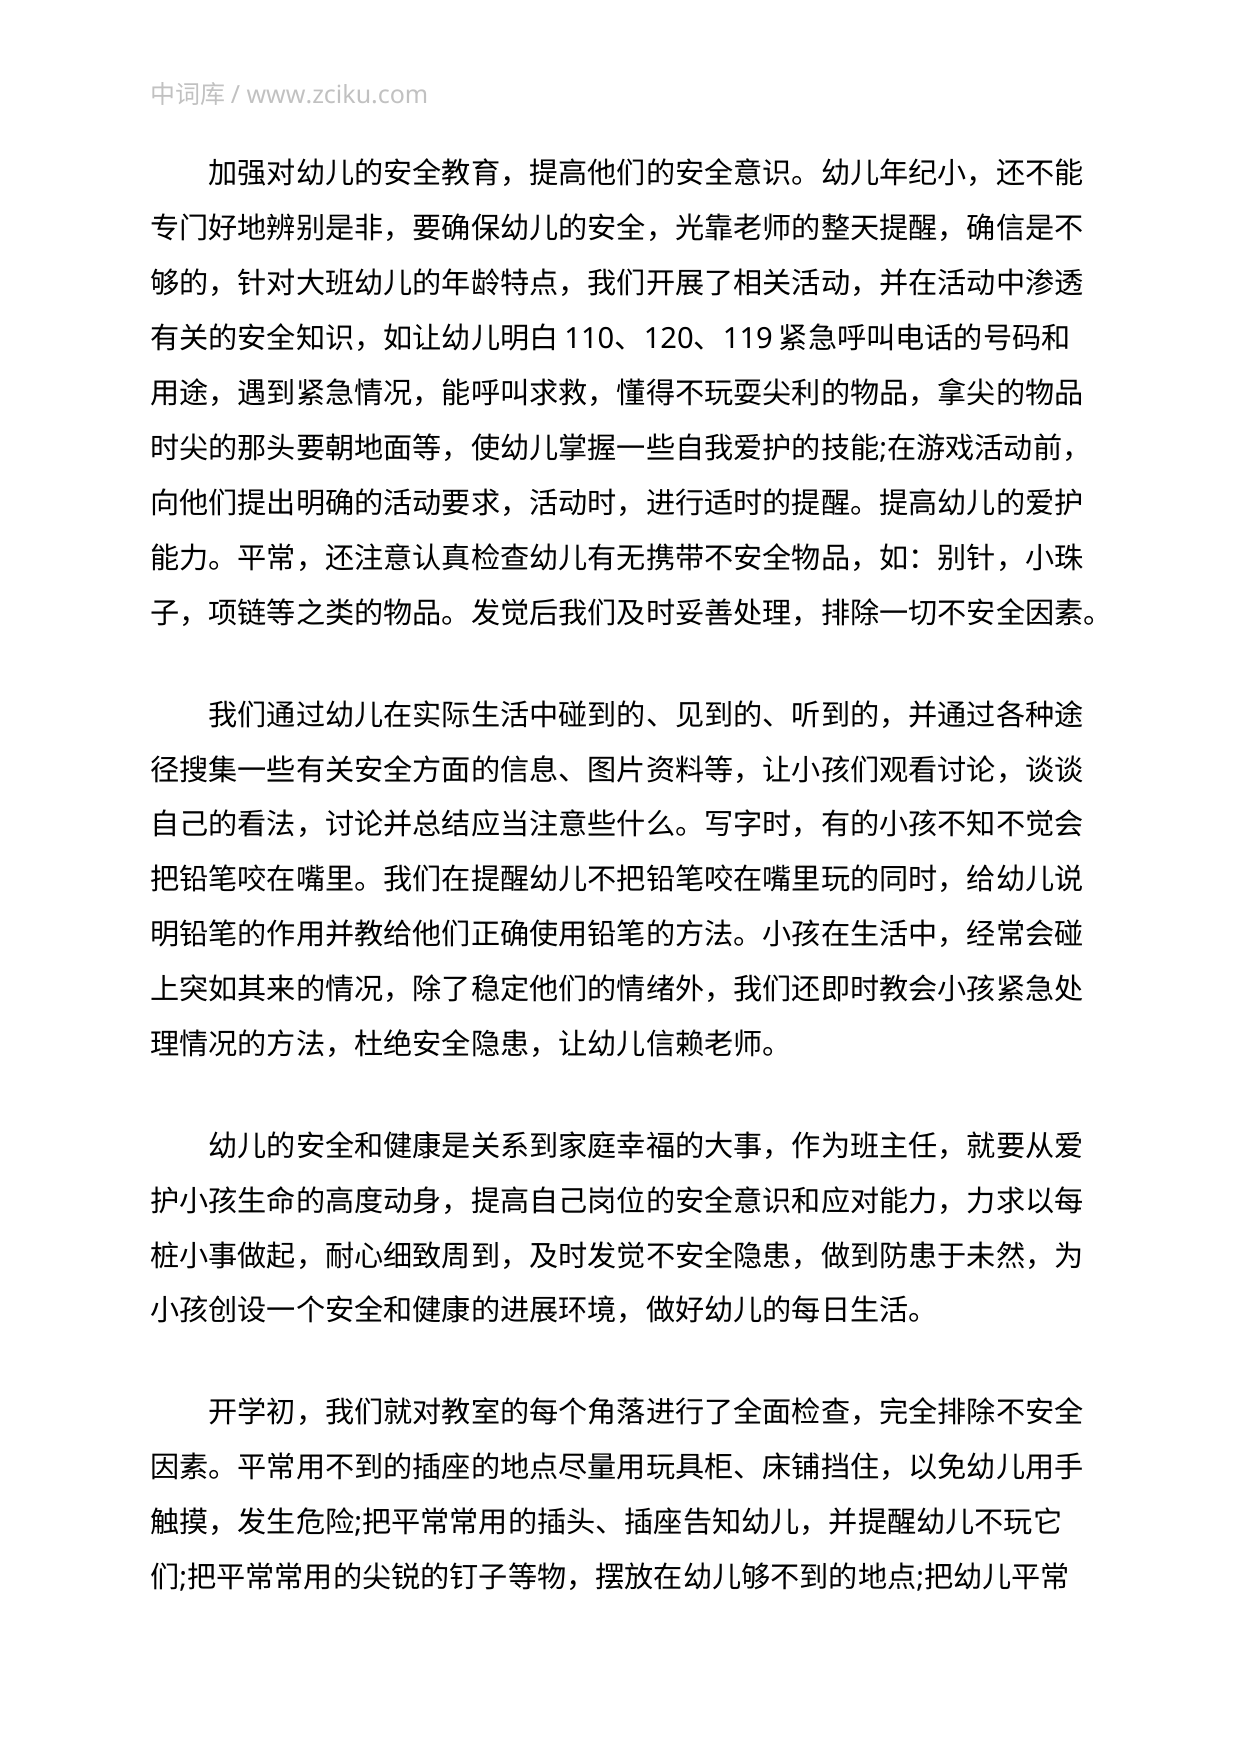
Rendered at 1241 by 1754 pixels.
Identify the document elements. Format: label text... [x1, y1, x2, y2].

text 加强对幼儿的安全教育，提高他们的安全意识。幼儿年纪小，还不能专门好地辨别是非，要确保幼儿的安全，光靠老师的整天提醒，确信是不够的，针对大班幼儿的年龄特点，我们开展了相关活动，并在活动中渗透有关的安全知识，如让幼儿明白110、120、119紧急呼叫电话的号码和用途，遇到紧急情况，能呼叫求救，懂得不玩耍尖利的物品，拿尖的物品时尖的那头要朝地面等，使幼儿掌握一些自我爱护的技能;在游戏活动前，向他们提出明确的活动要求，活动时，进行适时的提醒。提高幼儿的爱护能力。平常，还注意认真检查幼儿有无携带不安全物品，如：别针，小珠子，项链等之类的物品。发觉后我们及时妥善处理，排除一切不安全因素。 [150, 150, 1090, 632]
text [150, 1389, 1090, 1596]
text 我们通过幼儿在实际生活中碰到的、见到的、听到的，并通过各种途径搜集一些有关安全方面的信息、图片资料等，让小孩们观看讨论，谈谈自己的看法，讨论并总结应当注意些什么。写字时，有的小孩不知不觉会把铅笔咬在嘴里。我们在提醒幼儿不把铅笔咬在嘴里玩的同时，给幼儿说明铅笔的作用并教给他们正确使用铅笔的方法。小孩在生活中，经常会碰上突如其来的情况，除了稳定他们的情绪外，我们还即时教会小孩紧急处理情况的方法，杜绝安全隐患，让幼儿信赖老师。 [150, 691, 1090, 1063]
text 幼儿的安全和健康是关系到家庭幸福的大事，作为班主任，就要从爱护小孩生命的高度动身，提高自己岗位的安全意识和应对能力，力求以每桩小事做起，耐心细致周到，及时发觉不安全隐患，做到防患于未然，为小孩创设一个安全和健康的进展环境，做好幼儿的每日生活。 [150, 1122, 1090, 1329]
